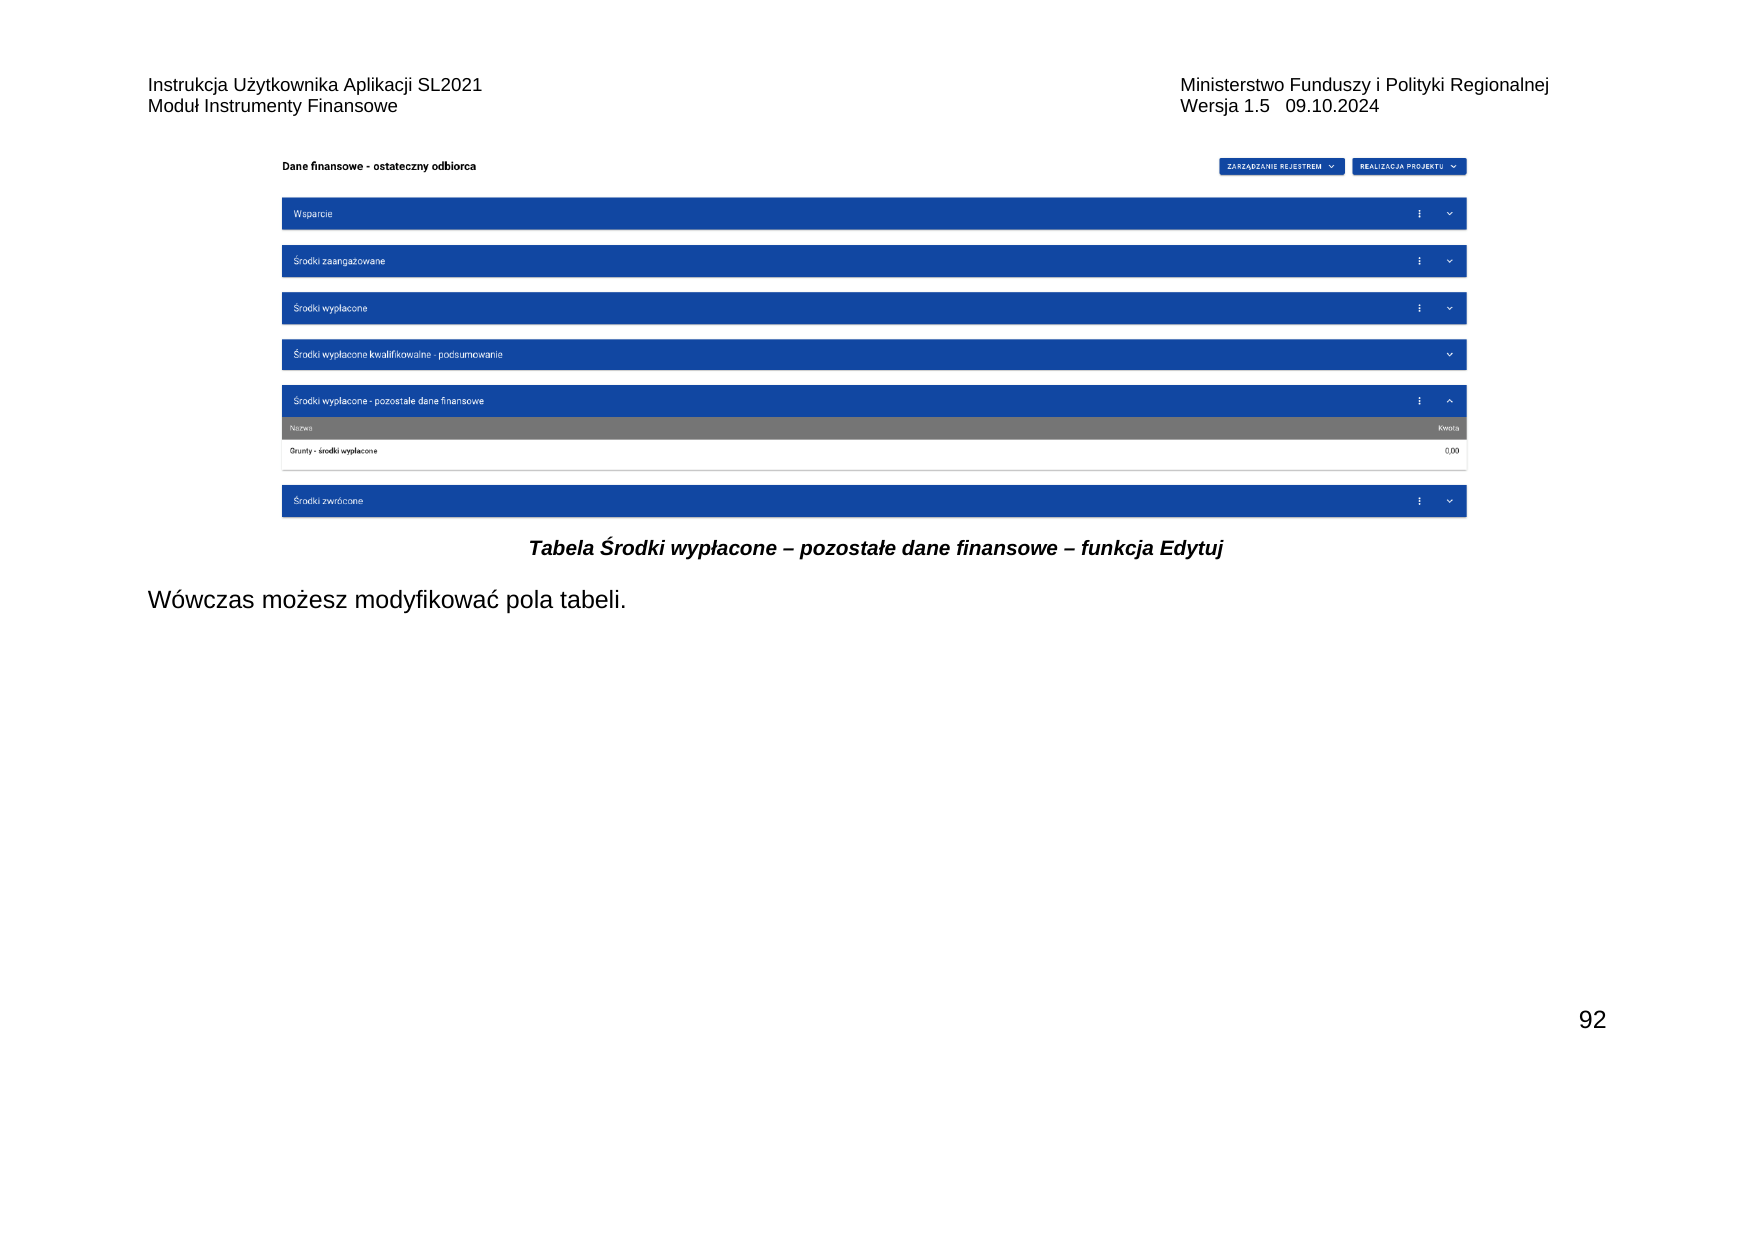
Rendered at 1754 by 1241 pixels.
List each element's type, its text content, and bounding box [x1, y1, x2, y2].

picture [273, 148, 1481, 532]
text Tabela Środki wypłacone – pozostałe dane finansowe – funkcja Edytuj [148, 536, 1606, 560]
text Wówczas możesz modyfikować pola tabeli. [148, 585, 1606, 613]
